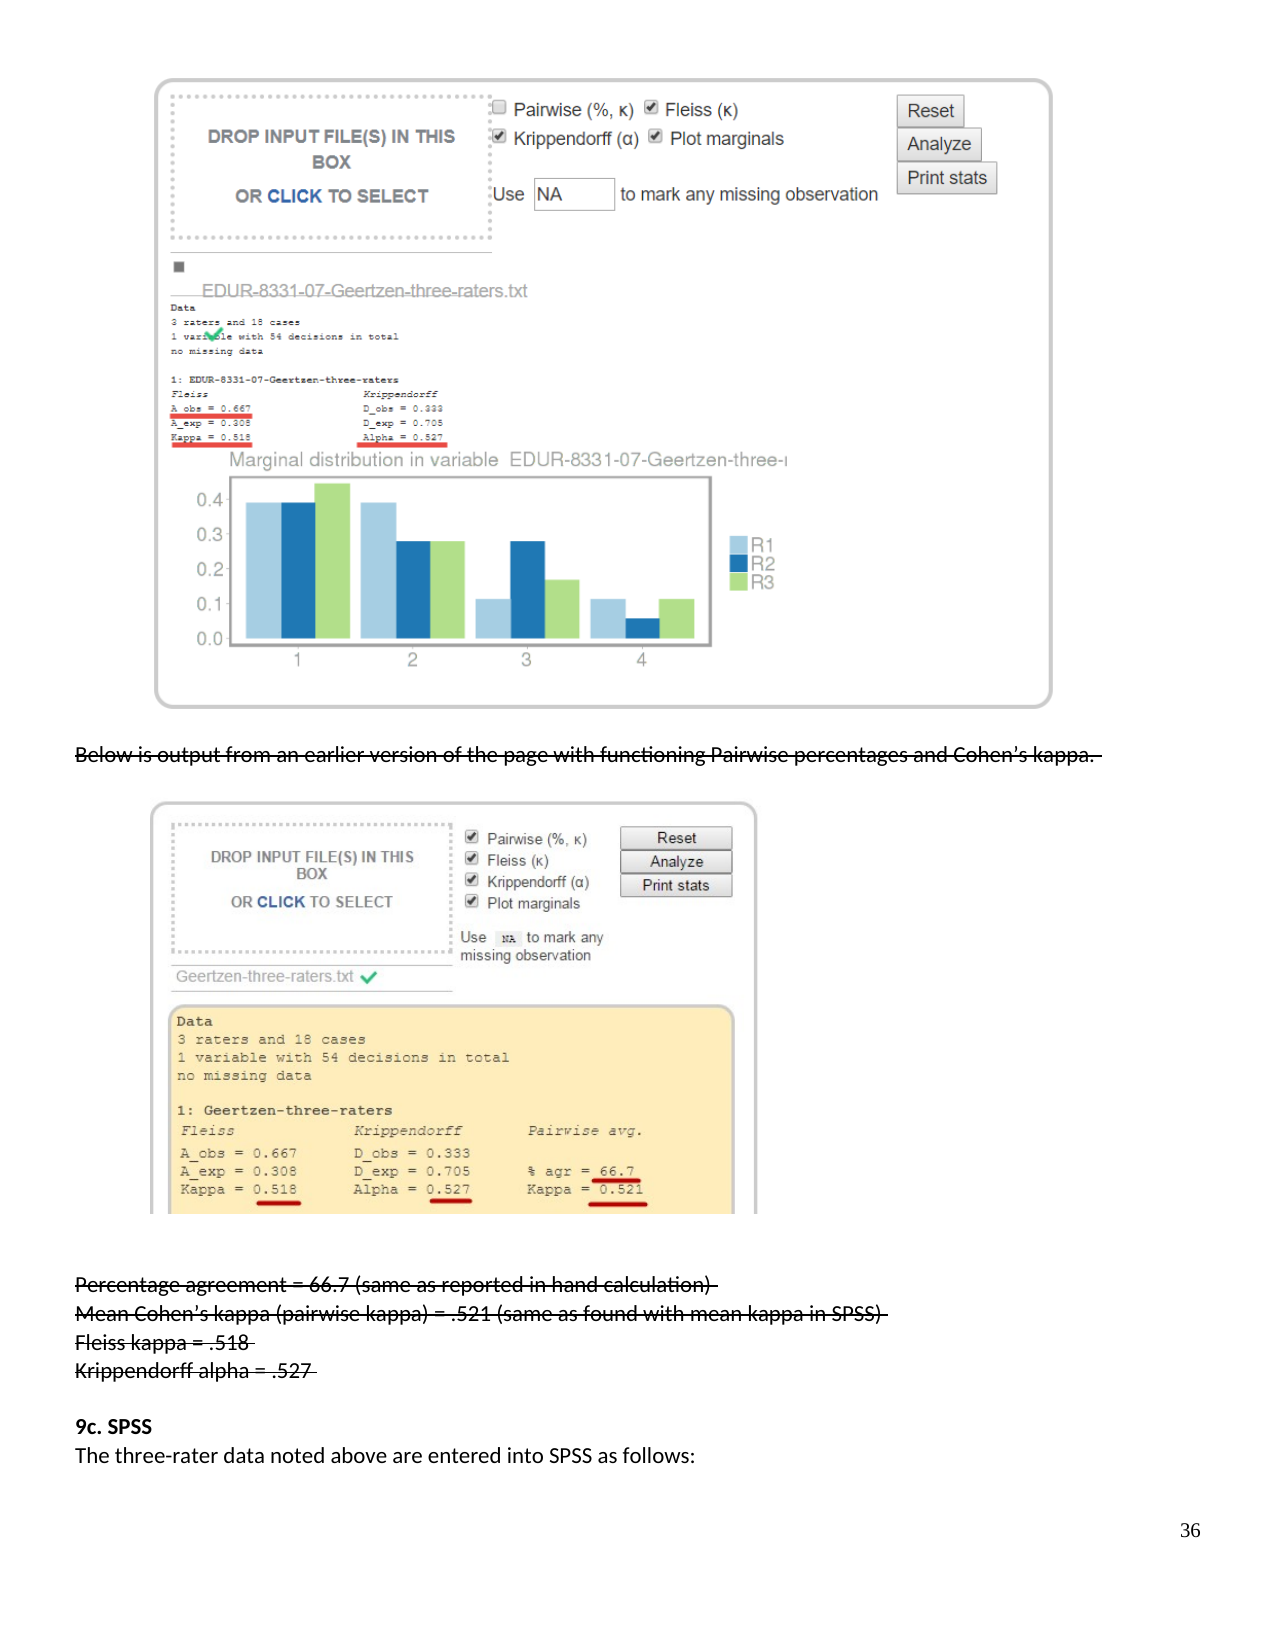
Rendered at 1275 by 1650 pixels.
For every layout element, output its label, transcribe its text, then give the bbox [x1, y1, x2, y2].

text Below is output from an earlier version of the page with functioning Pairwise percentages and Cohen’s kappa. [75, 740, 1200, 768]
text Percentage agreement = 66.7 (same as reported in hand calculation) [75, 1270, 1200, 1298]
picture [150, 797, 763, 1214]
picture [150, 75, 1059, 711]
text 9c. SPSS [75, 1412, 1200, 1441]
text Krippendorff alpha = .527 [75, 1357, 1200, 1384]
text Fleiss kappa = .518 [75, 1328, 1200, 1356]
text The three-rater data noted above are entered into SPSS as follows: [75, 1441, 1200, 1469]
text Mean Cohen’s kappa (pairwise kappa) = .521 (same as found with mean kappa in SPSS) [75, 1299, 1200, 1327]
